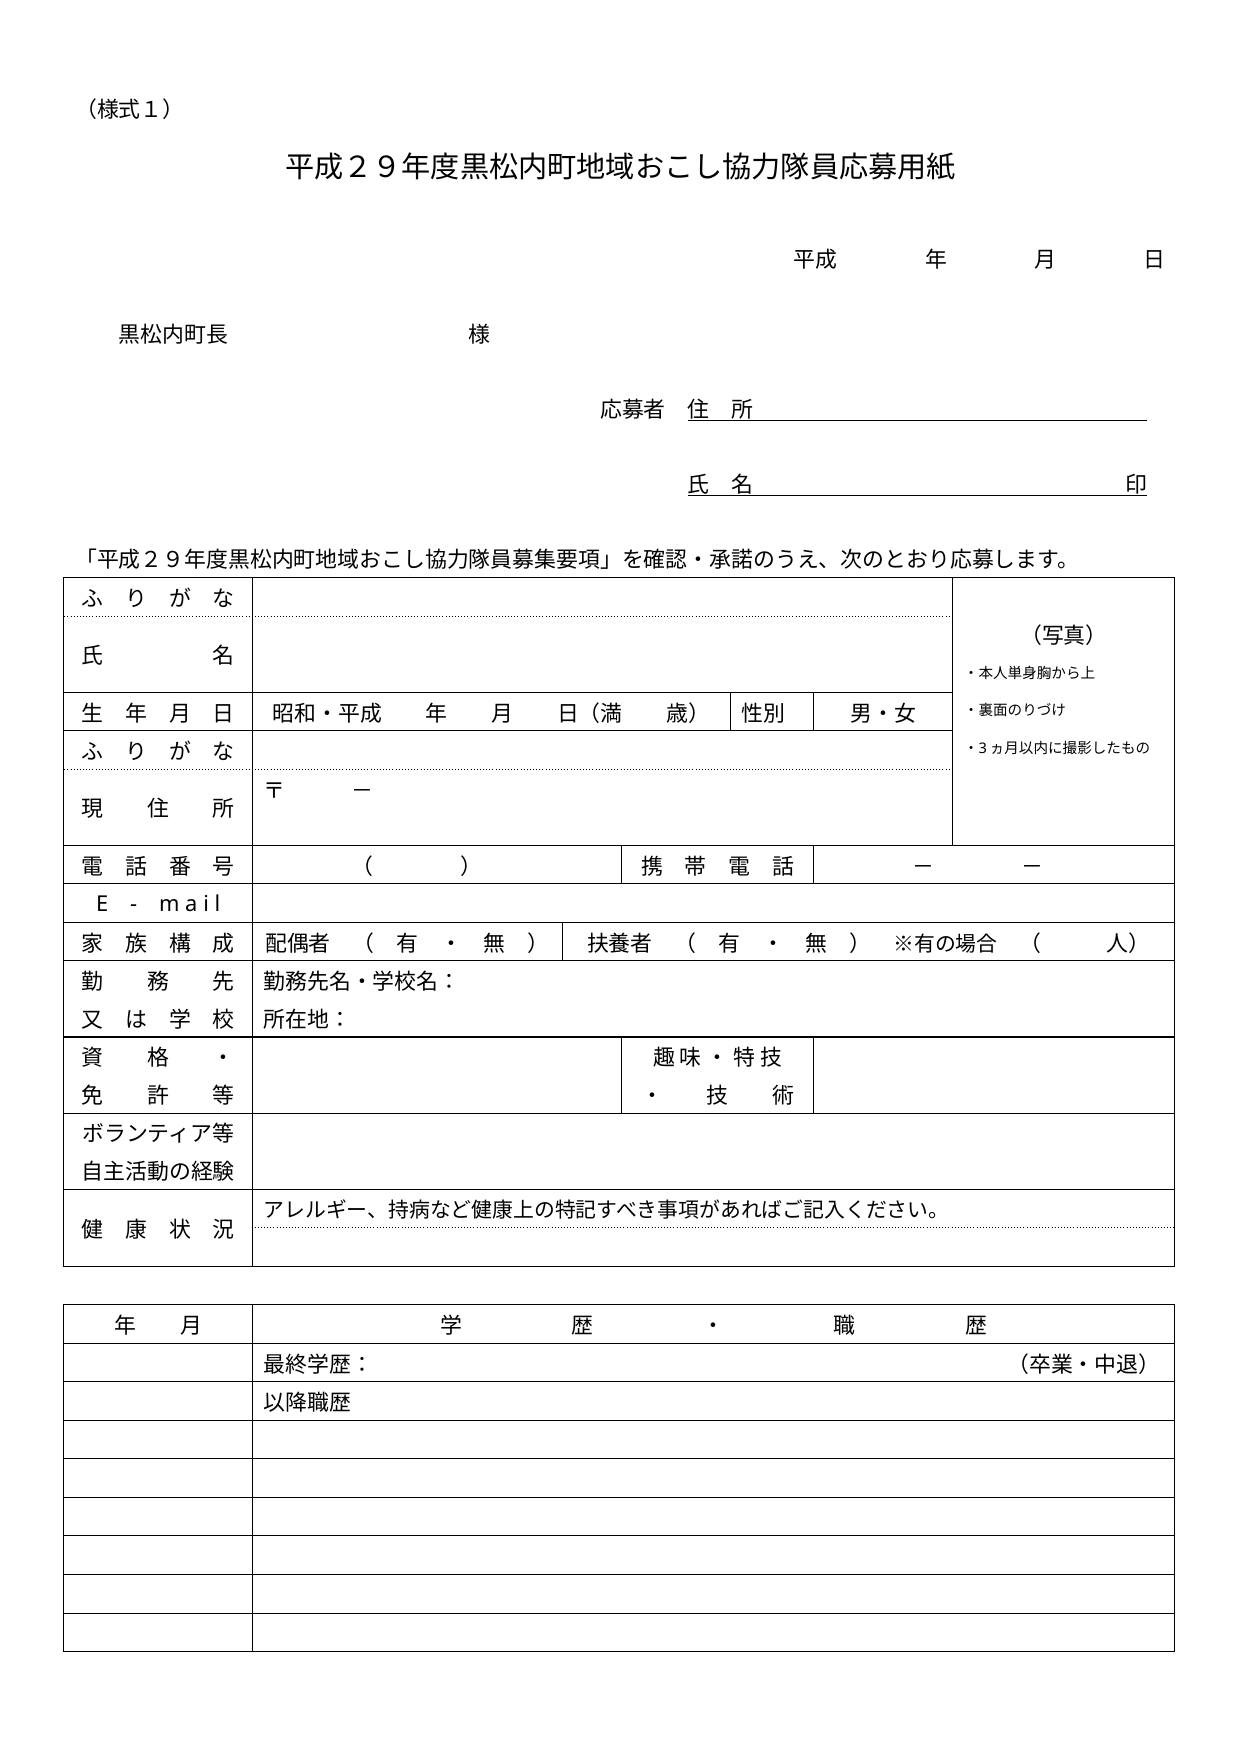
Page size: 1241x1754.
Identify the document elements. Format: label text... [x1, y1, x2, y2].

text （様式１） [75, 89, 1165, 127]
table_cell [253, 616, 952, 692]
table_cell 〒 － [253, 769, 952, 845]
text 応募者 住 所 [75, 389, 1165, 427]
table_cell 昭和・平成 年 月 日（満 歳） [253, 693, 730, 730]
text 氏 名 印 [75, 464, 1165, 502]
table_cell 性別 [731, 693, 813, 730]
table_cell 現 住 所 [64, 769, 252, 845]
table_cell 資 格 ・ 免 許 等 [64, 1038, 252, 1112]
table_cell [253, 1038, 621, 1112]
table_cell [253, 1227, 1174, 1266]
table_header 年 月 [64, 1305, 252, 1343]
table_cell 勤 務 先 又 は 学 校 [64, 961, 252, 1036]
table_cell 最終学歴： （卒業・中退） [253, 1344, 1174, 1381]
table_cell 生 年 月 日 [64, 693, 252, 730]
table_cell [64, 1536, 252, 1574]
table_cell アレルギー、持病など健康上の特記すべき事項があればご記入ください。 [253, 1190, 1174, 1227]
table_header 学 歴 ・ 職 歴 [253, 1305, 1174, 1343]
table_cell [253, 1536, 1174, 1574]
table_cell [64, 1421, 252, 1458]
text 「平成２９年度黒松内町地域おこし協力隊員募集要項」を確認・承諾のうえ、次のとおり応募します。 [75, 539, 1165, 577]
table_cell － － [814, 846, 1174, 883]
table_cell ふ り が な [64, 731, 252, 769]
table_cell 勤務先名・学校名： 所在地： [253, 961, 1174, 1036]
table_cell [64, 1344, 252, 1381]
table_cell [64, 1614, 252, 1651]
table_cell 趣 味 ・ 特 技 ・ 技 術 [622, 1038, 813, 1112]
table_cell [64, 1498, 252, 1535]
text 平成２９年度黒松内町地域おこし協力隊員応募用紙 [75, 127, 1165, 202]
table_cell 配偶者 （ 有 ・ 無 ） [253, 923, 562, 960]
table_cell 男・女 [814, 693, 952, 730]
table_cell E - m a i l [64, 884, 252, 922]
table_cell 扶養者 （ 有 ・ 無 ） ※有の場合 （ 人） [563, 923, 1174, 960]
table_cell [64, 1459, 252, 1497]
table_cell [253, 1498, 1174, 1535]
table_cell [253, 731, 952, 769]
text 黒松内町長 様 [75, 314, 1165, 352]
table_cell [814, 1038, 1174, 1112]
table_cell [64, 1382, 252, 1420]
table_header ふ り が な [64, 578, 252, 616]
table_cell [64, 1575, 252, 1612]
table_cell [253, 1459, 1174, 1497]
table_cell 健 康 状 況 [64, 1190, 252, 1266]
table_header （写真） ・本人単身胸から上 ・裏面のりづけ ・3ヵ月以内に撮影したもの [953, 578, 1174, 845]
table_cell ボランティア等自主活動の経験 [64, 1114, 252, 1188]
table_cell 以降職歴 [253, 1382, 1174, 1420]
text 平成 年 月 日 [75, 239, 1165, 277]
table_cell 氏 名 [64, 616, 252, 692]
table_cell [253, 1421, 1174, 1458]
table_cell 電 話 番 号 [64, 846, 252, 883]
table_header [253, 578, 952, 616]
table_cell 携 帯 電 話 [622, 846, 813, 883]
table_cell [253, 1614, 1174, 1651]
table_cell （ ） [253, 846, 621, 883]
table_cell [253, 884, 1174, 922]
table_cell [253, 1114, 1174, 1188]
table_cell [253, 1575, 1174, 1612]
table_cell 家 族 構 成 [64, 923, 252, 960]
